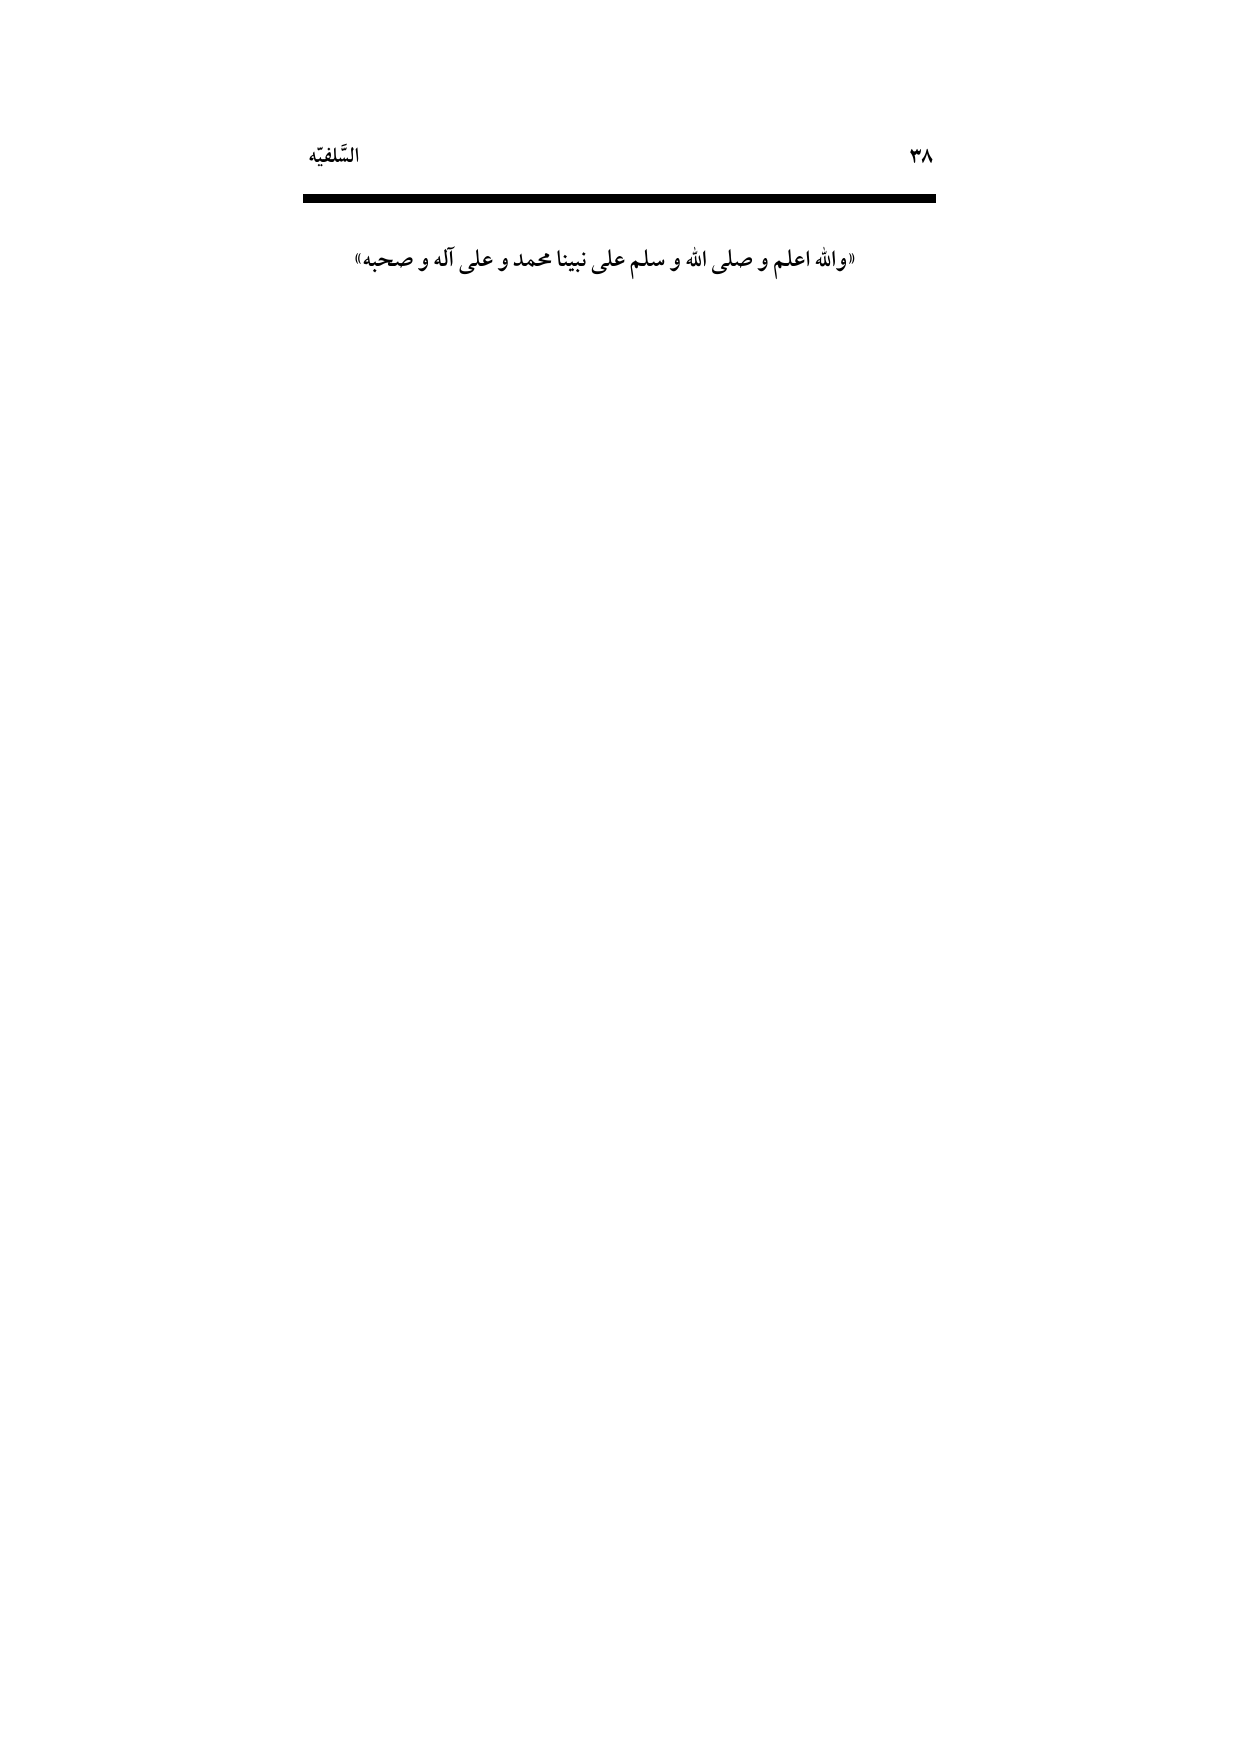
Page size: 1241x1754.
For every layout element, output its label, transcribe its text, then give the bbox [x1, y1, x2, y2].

text «والله اعلم و صلی الله و سلم علی نبینا محمد و علی آله و صحبه» [307, 236, 933, 287]
